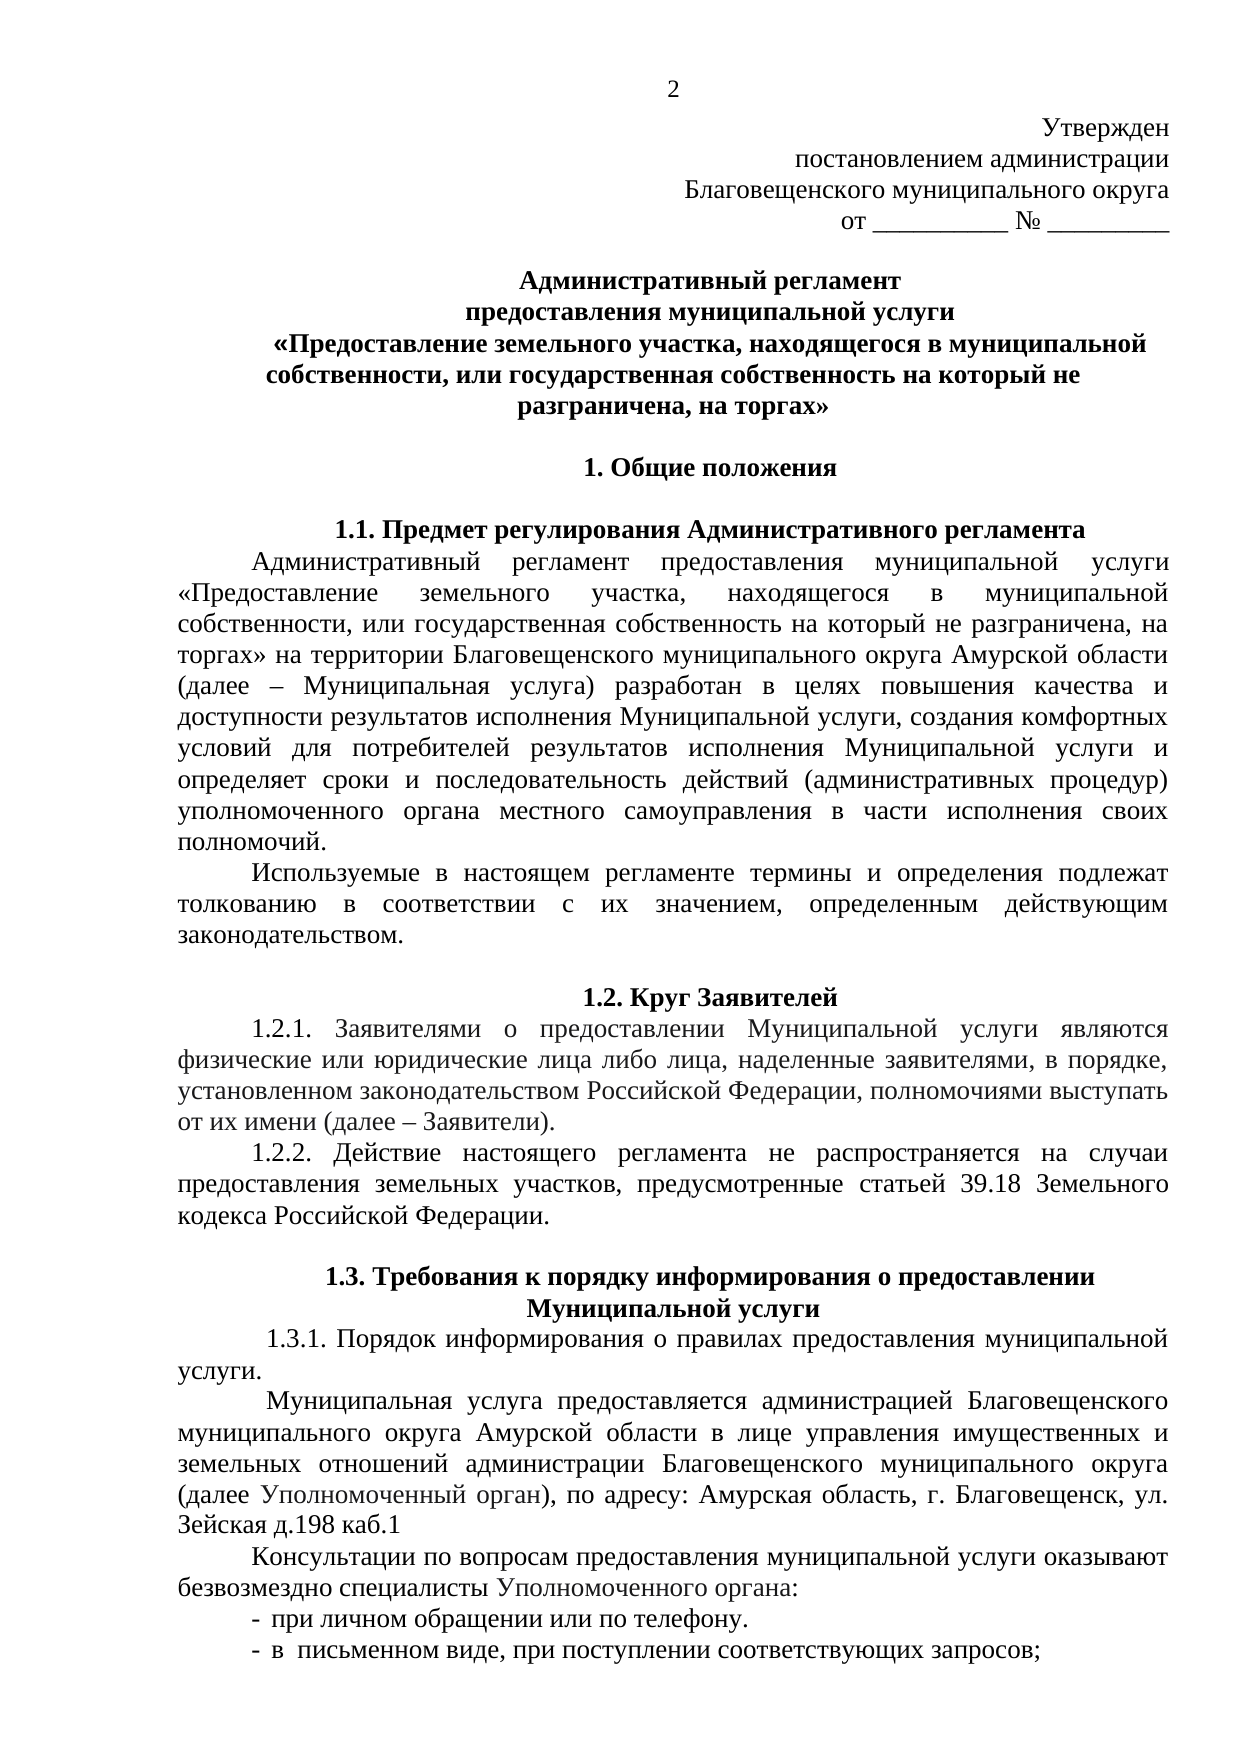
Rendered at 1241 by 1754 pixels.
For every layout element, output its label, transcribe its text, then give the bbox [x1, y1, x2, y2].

text Утвержден [177, 111, 1169, 142]
text 1. Общие положения [177, 451, 1169, 482]
text 1.2.1. Заявителями о предоставлении Муниципальной услуги являются физические или юридические лица либо лица, наделенные заявителями, в порядке, установленном законодательством Российской Федерации, полномочиями выступать от их имени (далее – Заявители). [177, 1012, 1169, 1136]
text Административный регламент предоставления муниципальной услуги «Предоставление земельного участка, находящегося в муниципальной собственности, или государственная собственность на который не разграничена, на торгах» на территории Благовещенского муниципального округа Амурской области (далее – Муниципальная услуга) разработан в целях повышения качества и доступности результатов исполнения Муниципальной услуги, создания комфортных условий для потребителей результатов исполнения Муниципальной услуги и определяет сроки и последовательность действий (административных процедур) уполномоченного органа местного самоуправления в части исполнения своих полномочий. [177, 545, 1169, 856]
text Используемые в настоящем регламенте термины и определения подлежат толкованию в соответствии с их значением, определенным действующим законодательством. [177, 856, 1169, 949]
text 1.3. Требования к порядку информирования о предоставлении Муниципальной услуги [177, 1261, 1169, 1323]
text «Предоставление земельного участка, находящегося в муниципальной собственности, или государственная собственность на который не разграничена, на торгах» [177, 327, 1169, 420]
text постановлением администрации [177, 142, 1169, 173]
text 1.1. Предмет регулирования Административного регламента [177, 513, 1169, 545]
list в письменном виде, при поступлении соответствующих запросов; [177, 1633, 1169, 1664]
text 1.2.2. Действие настоящего регламента не распространяется на случаи предоставления земельных участков, предусмотренные статьей 39.18 Земельного кодекса Российской Федерации. [177, 1136, 1169, 1230]
text от __________ № _________ [177, 204, 1169, 236]
text Административный регламент [177, 264, 1169, 295]
list при личном обращении или по телефону. [177, 1602, 1169, 1633]
text Муниципальная услуга предоставляется администрацией Благовещенского муниципального округа Амурской области в лице управления имущественных и земельных отношений администрации Благовещенского муниципального округа (далее Уполномоченный орган), по адресу: Амурская область, г. Благовещенск, ул. Зейская д.198 каб.1 [177, 1385, 1169, 1540]
text Консультации по вопросам предоставления муниципальной услуги оказывают безвозмездно специалисты Уполномоченного органа: [177, 1540, 1169, 1602]
text 1.2. Круг Заявителей [177, 981, 1169, 1012]
text предоставления муниципальной услуги [177, 295, 1169, 327]
text Благовещенского муниципального округа [177, 173, 1169, 204]
text 1.3.1. Порядок информирования о правилах предоставления муниципальной услуги. [177, 1323, 1169, 1385]
